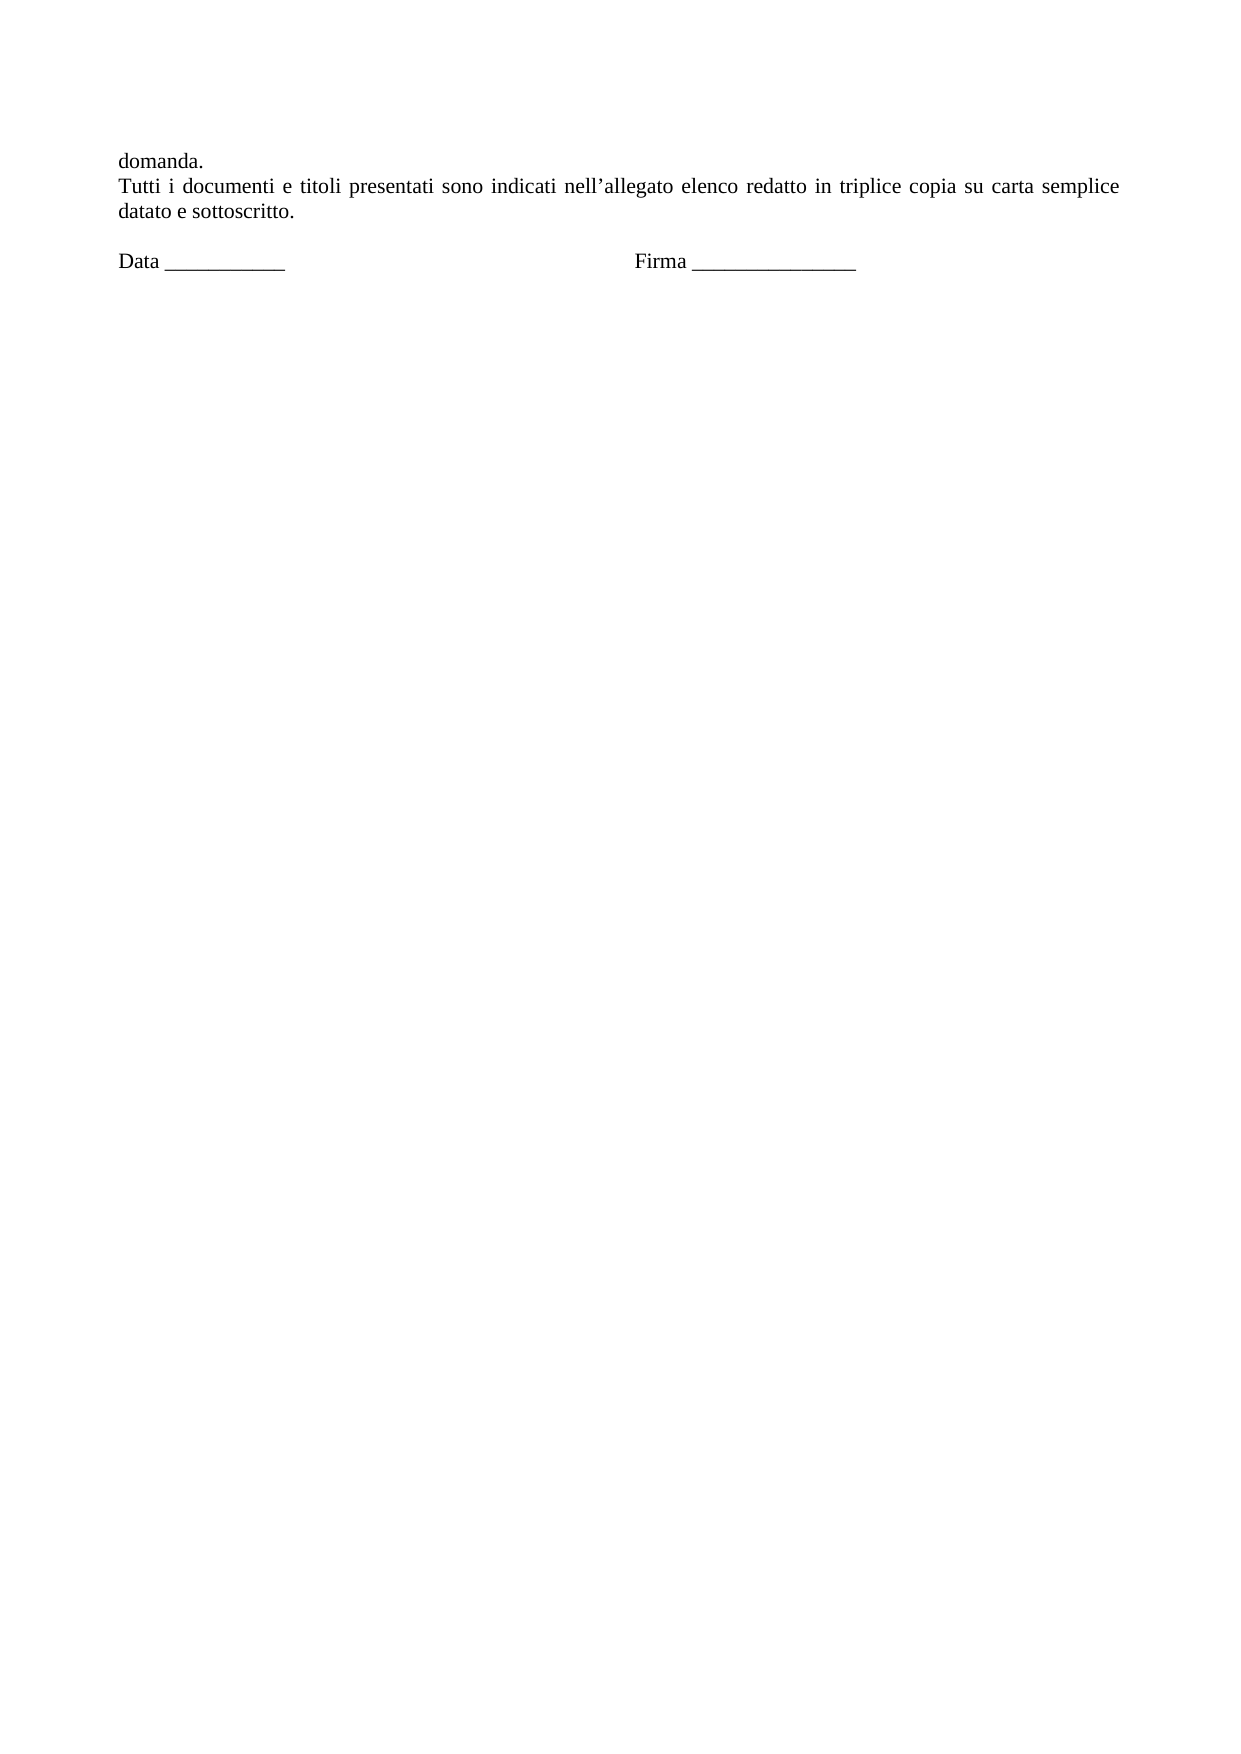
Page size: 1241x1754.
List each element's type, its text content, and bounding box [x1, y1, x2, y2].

text Tutti i documenti e titoli presentati sono indicati nell’allegato elenco redatto in triplice copia su carta semplice datato e sottoscritto. [118, 173, 1122, 223]
text Data ___________ Firma _______________ [118, 248, 1122, 274]
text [118, 148, 1122, 173]
